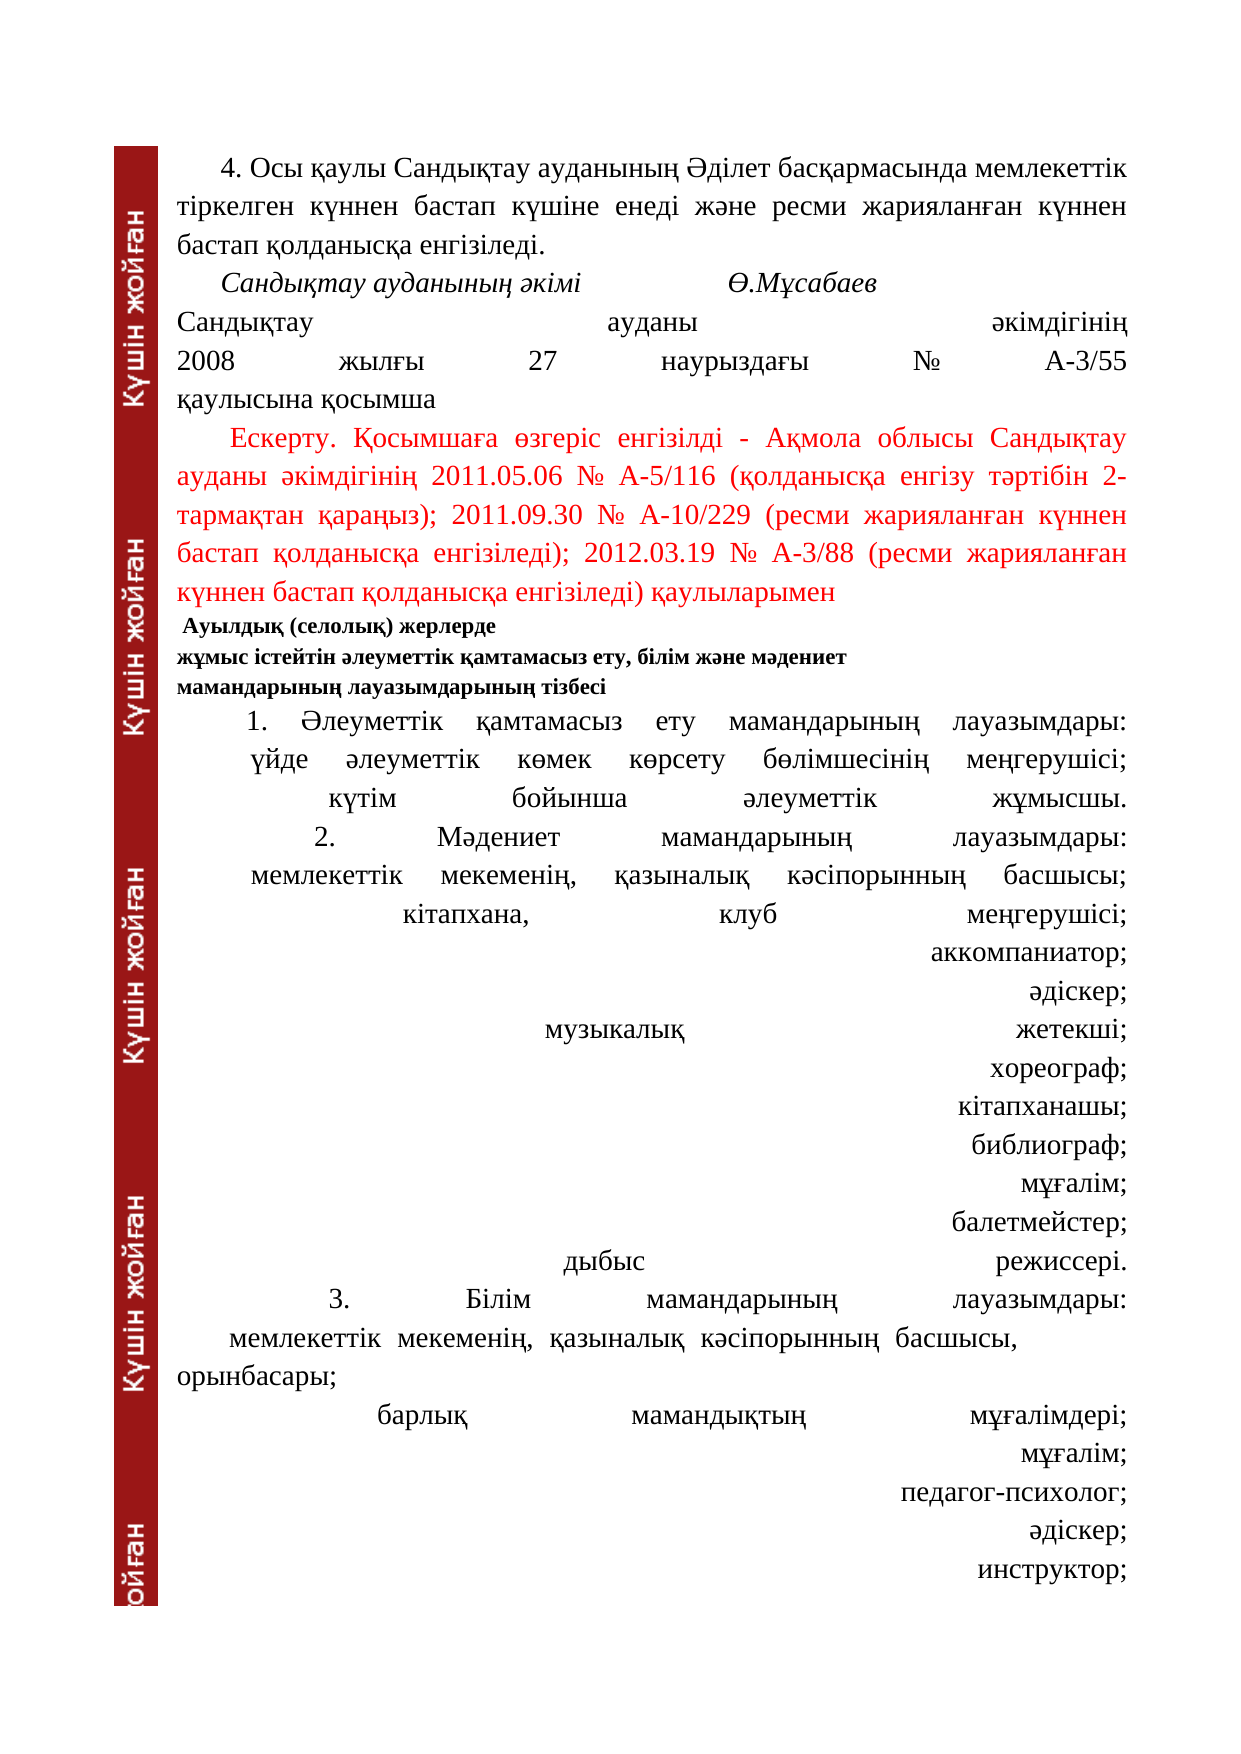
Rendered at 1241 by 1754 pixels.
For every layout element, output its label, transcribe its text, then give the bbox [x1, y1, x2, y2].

picture [114, 699, 158, 703]
picture [114, 299, 158, 304]
text Ауылдық (селолық) жерлерде жұмыс істейтін әлеуметтік қамтамасыз ету, білім және мәдениет мамандарының лауазымдарының тізбесі [112, 612, 1128, 699]
picture [114, 1584, 158, 1606]
text Ескерту. Қосымшаға өзгеріс енгізілді - Ақмола облысы Сандықтау ауданы әкімдігінің 2011.05.06 № А-5/116 (қолданысқа енгізу тәртібін 2-тармақтан қараңыз); 2011.09.30 № А-10/229 (ресми жарияланған күннен бастап қолданысқа енгізіледі); 2012.03.19 № А-3/88 (ресми жарияланған күннен бастап қолданысқа енгізіледі) қаулыларымен [112, 420, 1128, 607]
picture [114, 415, 158, 420]
text Сандықтау ауданының әкімі Ө.Мұсабаев [112, 266, 1128, 299]
picture [114, 146, 158, 150]
text Сандықтау ауданы әкімдігінің 2008 жылғы 27 наурыздағы № А-3/55 қаулысына қосымша [112, 304, 1128, 415]
picture [114, 607, 158, 612]
picture [114, 261, 158, 266]
